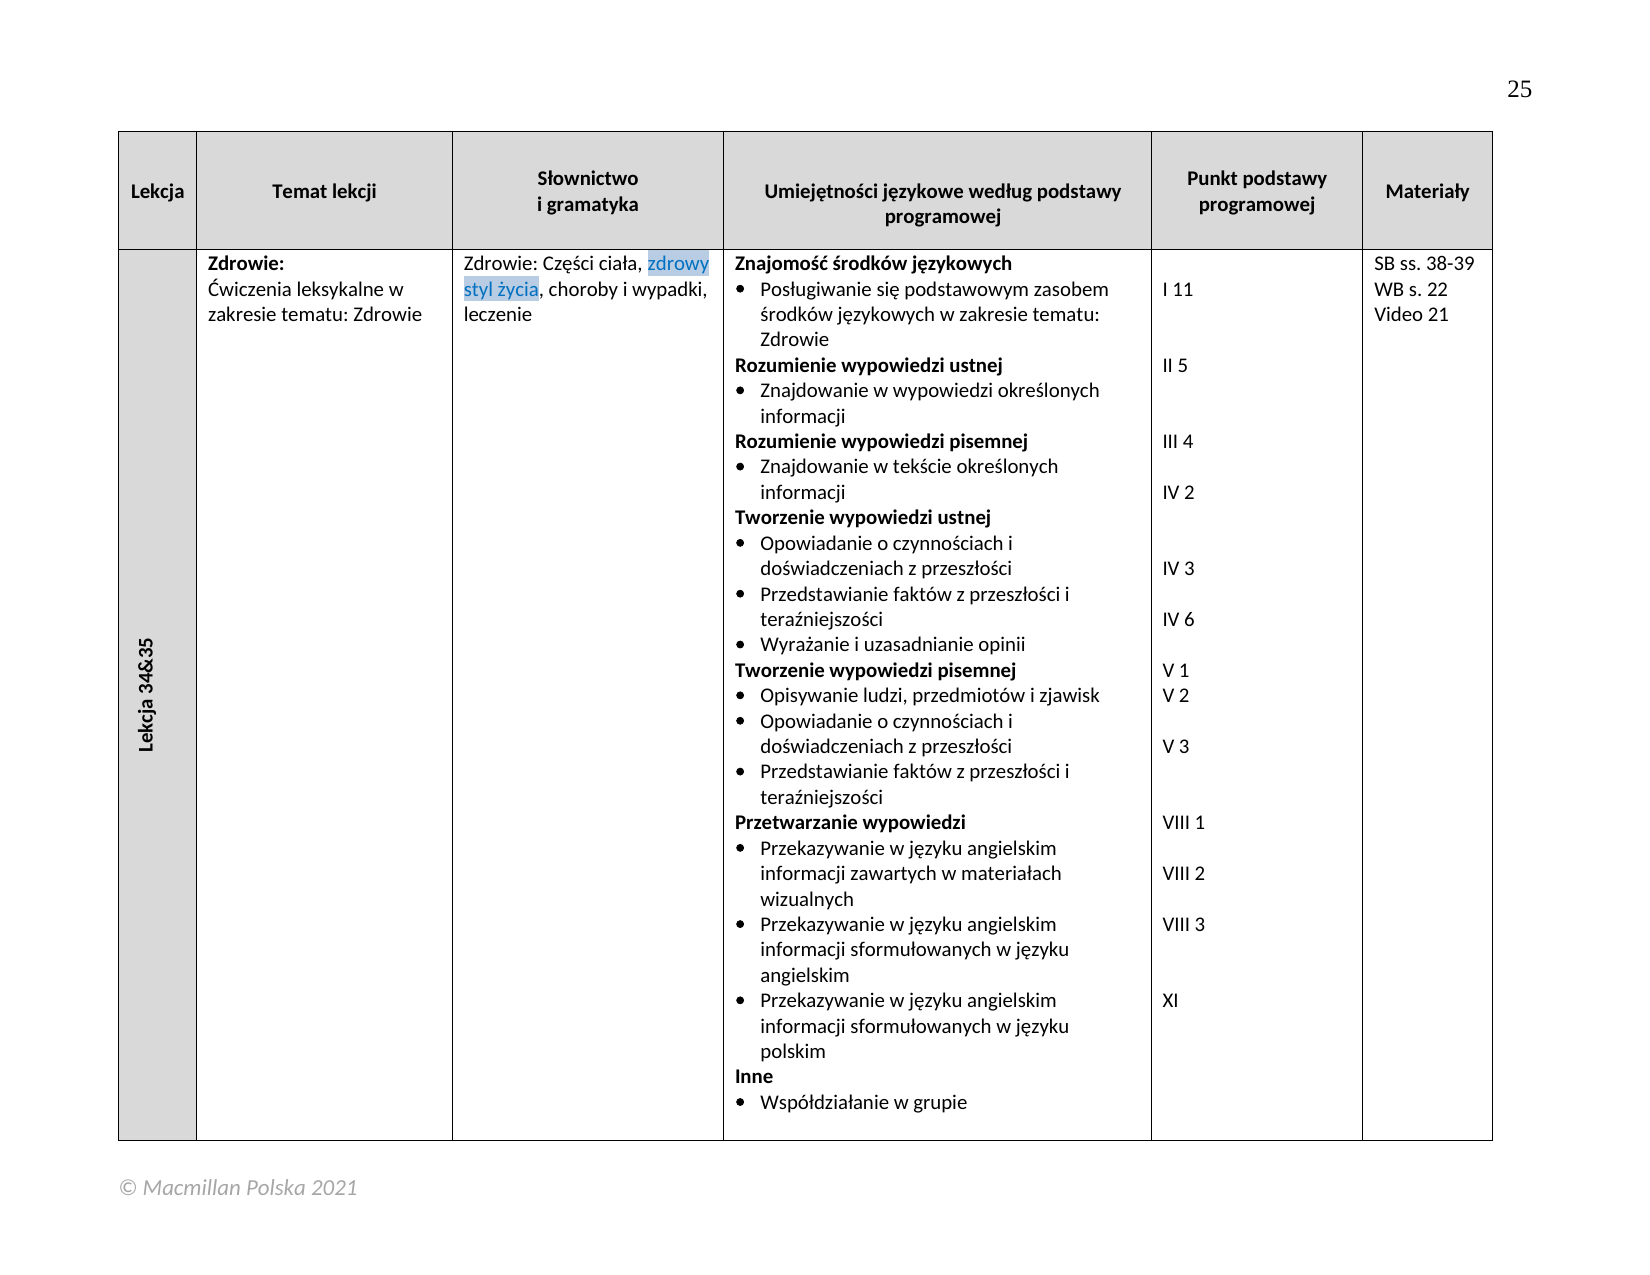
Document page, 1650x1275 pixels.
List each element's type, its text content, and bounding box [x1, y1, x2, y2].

table_cell Umiejętności językowe według podstawy programowej [724, 132, 1151, 249]
table_cell Zdrowie: Części ciała, zdrowy styl życia, choroby i wypadki, leczenie [453, 250, 723, 1140]
table_cell Lekcja 34&35 [119, 250, 196, 1140]
table_cell Słownictwo i gramatyka [453, 132, 723, 249]
table_cell Znajomość środków językowych Posługiwanie się podstawowym zasobem środków językowych w zakresie tematu: Zdrowie Rozumienie wypowiedzi ustnej Znajdowanie w wypowiedzi określonych informacji Rozumienie wypowiedzi pisemnej Znajdowanie w tekście określonych informacji Tworzenie wypowiedzi ustnej Opowiadanie o czynnościach i doświadczeniach z przeszłości Przedstawianie faktów z przeszłości i teraźniejszości Wyrażanie i uzasadnianie opinii Tworzenie wypowiedzi pisemnej Opisywanie ludzi, przedmiotów i zjawisk Opowiadanie o czynnościach i doświadczeniach z przeszłości Przedstawianie faktów z przeszłości i teraźniejszości Przetwarzanie wypowiedzi Przekazywanie w języku angielskim informacji zawartych w materiałach wizualnych Przekazywanie w języku angielskim informacji sformułowanych w języku angielskim Przekazywanie w języku angielskim informacji sformułowanych w języku polskim Inne Współdziałanie w grupie [724, 250, 1151, 1140]
table_cell Materiały [1363, 132, 1492, 249]
table_cell Lekcja [119, 132, 196, 249]
table_cell SB ss. 38-39 WB s. 22 Video 21 [1363, 250, 1492, 1140]
table_cell I 11 II 5 III 4 IV 2 IV 3 IV 6 V 1 V 2 V 3 VIII 1 VIII 2 VIII 3 XI [1152, 250, 1362, 1140]
table_cell Punkt podstawy programowej [1152, 132, 1362, 249]
table_cell Temat lekcji [197, 132, 452, 249]
table_cell Zdrowie: Ćwiczenia leksykalne w zakresie tematu: Zdrowie [197, 250, 452, 1140]
